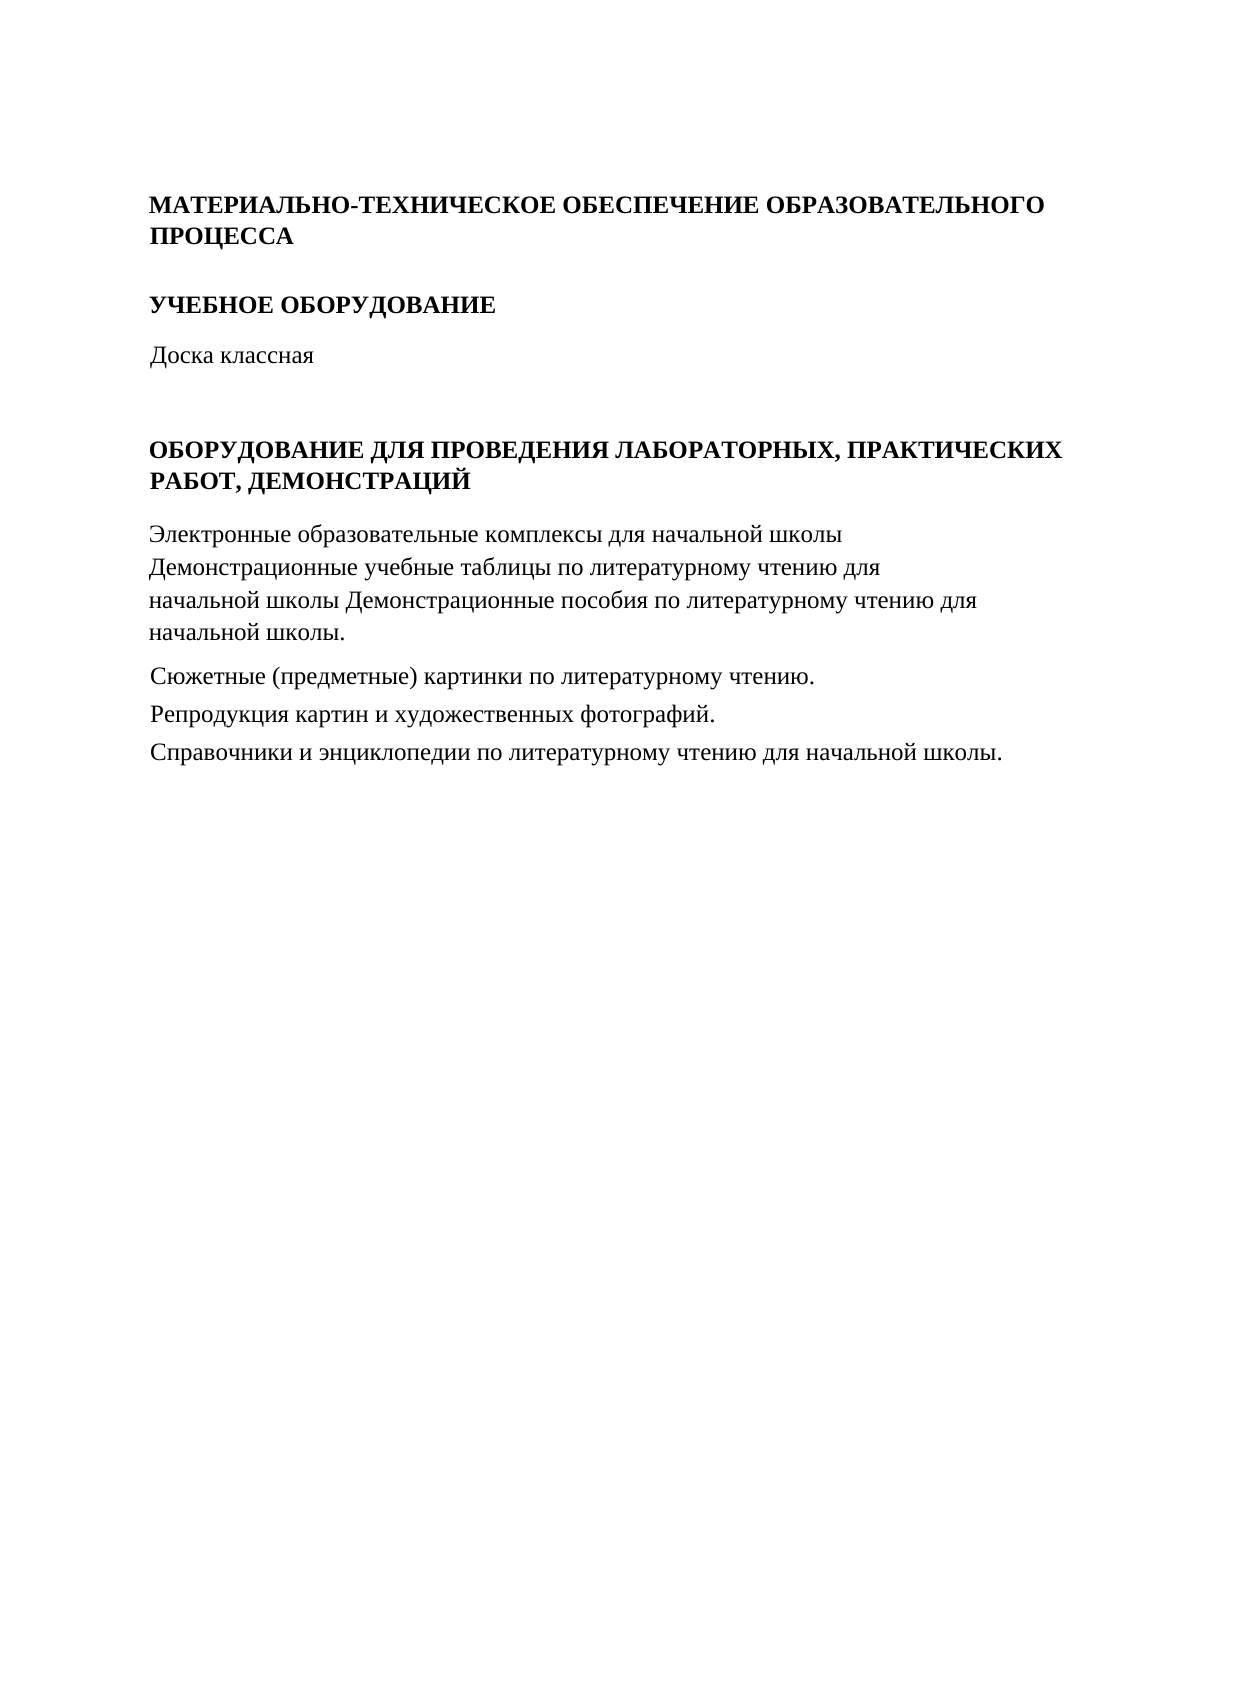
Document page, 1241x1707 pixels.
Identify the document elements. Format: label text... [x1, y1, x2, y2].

text Репродукция картин и художественных фотографий. [150, 699, 1090, 728]
text Доска классная [150, 340, 1090, 368]
text Электронные образовательные комплексы для начальной школы Демонстрационные учебные таблицы по литературному чтению для начальной школы Демонстрационные пособия по литературному чтению для начальной школы. [148, 519, 979, 646]
text УЧЕБНОЕ ОБОРУДОВАНИЕ [148, 290, 1090, 319]
text Справочники и энциклопедии по литературному чтению для начальной школы. [150, 737, 1090, 766]
text Сюжетные (предметные) картинки по литературному чтению. [150, 661, 1090, 689]
subtitle ОБОРУДОВАНИЕ ДЛЯ ПРОВЕДЕНИЯ ЛАБОРАТОРНЫХ, ПРАКТИЧЕСКИХ РАБОТ, ДЕМОНСТРАЦИЙ [148, 435, 1090, 495]
text МАТЕРИАЛЬНО-ТЕХНИЧЕСКОЕ ОБЕСПЕЧЕНИЕ ОБРАЗОВАТЕЛЬНОГО ПРОЦЕССА [148, 190, 1090, 250]
